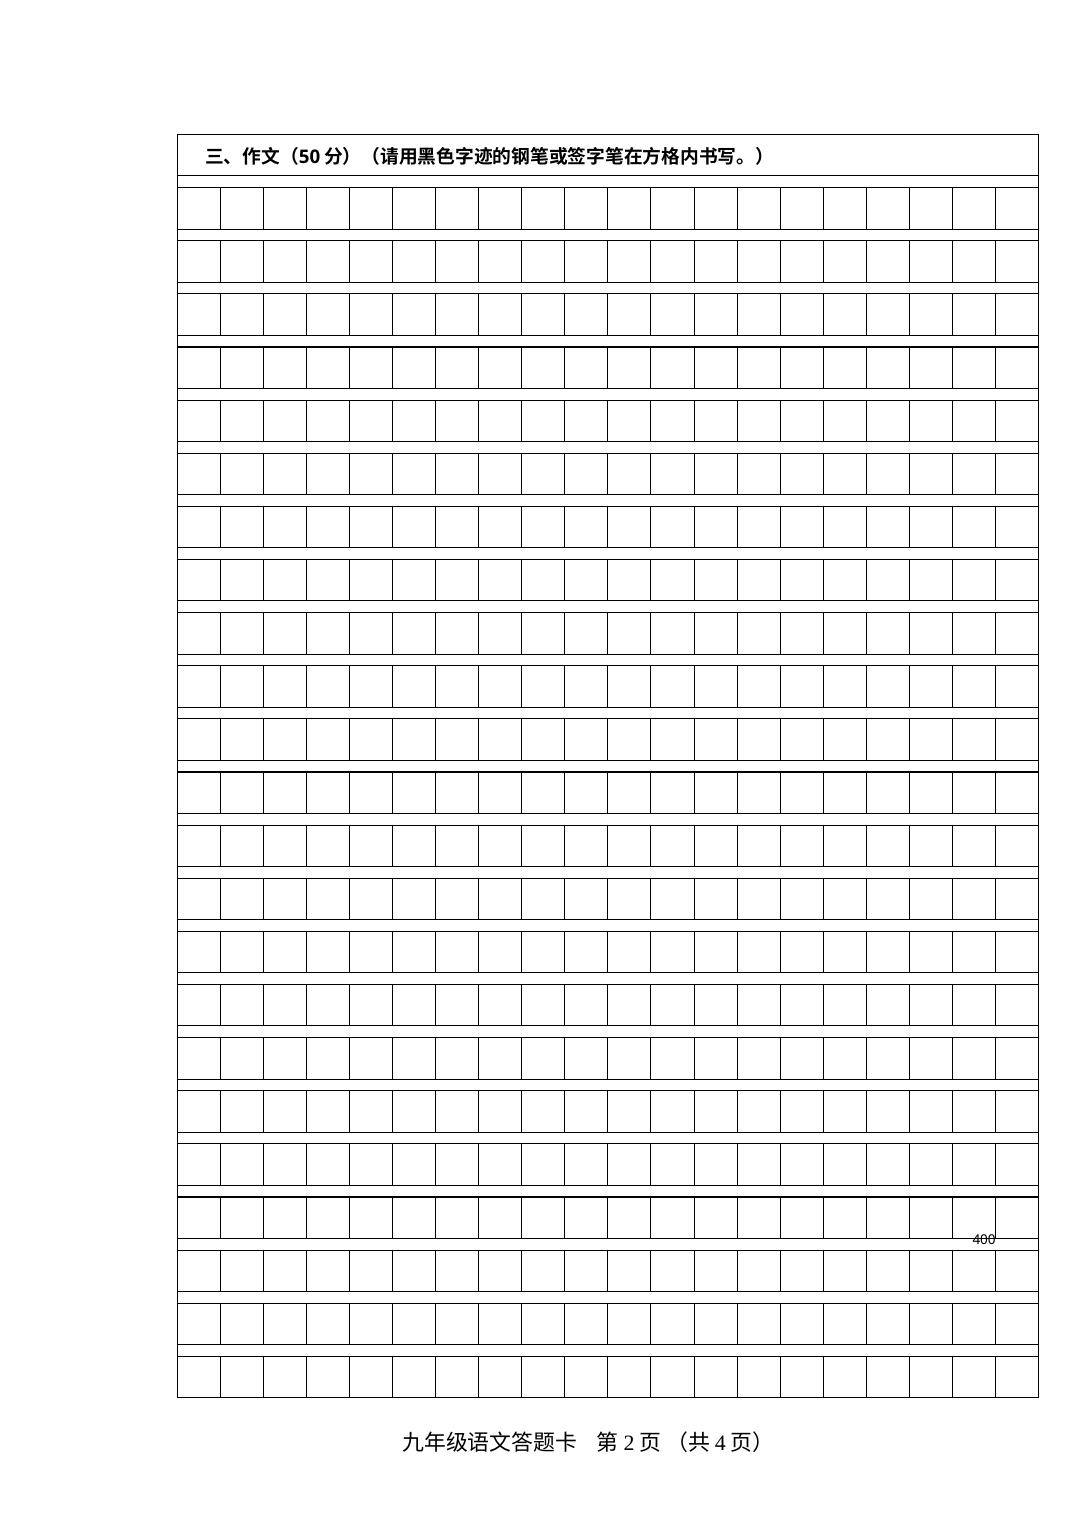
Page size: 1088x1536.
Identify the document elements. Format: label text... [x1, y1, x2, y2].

table_cell [695, 666, 737, 707]
table_cell [867, 1198, 909, 1238]
table_cell [479, 1251, 521, 1291]
table_cell [867, 1357, 909, 1397]
table_cell [393, 1251, 435, 1291]
table_cell [264, 1038, 306, 1078]
table_cell [867, 294, 909, 335]
table_cell [651, 932, 694, 972]
table_cell [781, 454, 823, 494]
table_cell [824, 719, 866, 760]
table_cell [221, 1198, 263, 1238]
table_cell [565, 454, 607, 494]
table_cell [350, 401, 392, 441]
table_cell [867, 1091, 909, 1132]
table_cell [264, 241, 306, 282]
table_cell [479, 1038, 521, 1078]
table_cell [738, 188, 780, 228]
table_cell [350, 1304, 392, 1344]
table_cell [824, 773, 866, 813]
table_cell [307, 241, 349, 282]
table_cell [781, 826, 823, 866]
table_cell [307, 985, 349, 1025]
table_cell [522, 666, 564, 707]
table_cell [608, 188, 650, 228]
table_cell [996, 241, 1038, 282]
table_cell [264, 401, 306, 441]
table_cell [479, 719, 521, 760]
table_cell [522, 1198, 564, 1238]
table_cell [867, 1144, 909, 1185]
table_cell [781, 773, 823, 813]
table_cell [781, 613, 823, 653]
table_cell [651, 401, 694, 441]
table_cell [738, 454, 780, 494]
table_cell [479, 560, 521, 600]
table_cell [565, 348, 607, 388]
table_cell [565, 1304, 607, 1344]
table_cell [479, 826, 521, 866]
table_cell [738, 560, 780, 600]
table_cell [350, 719, 392, 760]
table_cell [393, 1144, 435, 1185]
table_cell [178, 1198, 220, 1238]
table_cell [221, 985, 263, 1025]
table_cell [996, 1091, 1038, 1132]
table_cell [781, 879, 823, 919]
table_cell [178, 454, 220, 494]
table_cell [436, 666, 478, 707]
table_cell [608, 1198, 650, 1238]
table_cell [867, 241, 909, 282]
table_cell [781, 719, 823, 760]
table_cell [651, 1038, 694, 1078]
table_cell [953, 401, 995, 441]
table_cell [393, 348, 435, 388]
table_cell [953, 666, 995, 707]
table_cell [178, 719, 220, 760]
table_cell [608, 879, 650, 919]
table_cell [350, 879, 392, 919]
table_cell [221, 560, 263, 600]
table_cell [264, 1198, 306, 1238]
table_cell [953, 613, 995, 653]
table_cell [651, 507, 694, 547]
table_cell [178, 188, 220, 228]
table_cell [264, 719, 306, 760]
table_cell [608, 1144, 650, 1185]
table_cell [608, 826, 650, 866]
table_cell [565, 1198, 607, 1238]
table_cell [565, 1357, 607, 1397]
table_cell [738, 773, 780, 813]
table_cell [867, 507, 909, 547]
table_cell [910, 719, 952, 760]
table_cell [522, 454, 564, 494]
table_cell [867, 719, 909, 760]
table_cell [651, 1251, 694, 1291]
table_cell [350, 1357, 392, 1397]
table_cell [479, 1144, 521, 1185]
table_cell [824, 1144, 866, 1185]
table_cell [910, 294, 952, 335]
table_cell [307, 666, 349, 707]
table_cell [178, 708, 1038, 718]
table_cell [436, 1038, 478, 1078]
table_cell [264, 1304, 306, 1344]
table_cell [522, 1304, 564, 1344]
table_cell [910, 1144, 952, 1185]
table_cell [565, 719, 607, 760]
table_cell [996, 613, 1038, 653]
table_cell [178, 1251, 220, 1291]
table_cell [738, 613, 780, 653]
table_cell [824, 188, 866, 228]
table_cell [221, 348, 263, 388]
table_cell [608, 773, 650, 813]
table_cell [996, 1144, 1038, 1185]
table_cell [350, 773, 392, 813]
table_cell [307, 879, 349, 919]
table_cell [867, 1038, 909, 1078]
table_cell [953, 1198, 995, 1238]
table_cell [781, 1304, 823, 1344]
table_cell [738, 241, 780, 282]
table_cell [953, 773, 995, 813]
table_cell [436, 879, 478, 919]
table_cell [910, 1251, 952, 1291]
table_cell [221, 613, 263, 653]
table_cell [738, 719, 780, 760]
table_cell [953, 241, 995, 282]
table_cell [393, 826, 435, 866]
table_cell [350, 454, 392, 494]
table_cell [264, 932, 306, 972]
table_cell [651, 1357, 694, 1397]
table_cell [350, 1198, 392, 1238]
table_cell [350, 826, 392, 866]
table_cell [350, 294, 392, 335]
table_cell [824, 348, 866, 388]
table_cell [178, 613, 220, 653]
table_cell [824, 985, 866, 1025]
table_cell [910, 560, 952, 600]
table_cell [608, 401, 650, 441]
table_cell [824, 1198, 866, 1238]
table_cell [178, 666, 220, 707]
table_cell [393, 719, 435, 760]
table_cell [393, 454, 435, 494]
table_cell [436, 773, 478, 813]
table_cell [695, 1357, 737, 1397]
table_cell [695, 294, 737, 335]
table_cell [307, 1304, 349, 1344]
table_cell [350, 666, 392, 707]
table_cell [738, 666, 780, 707]
table_cell [436, 454, 478, 494]
table_cell [178, 1144, 220, 1185]
table_cell [178, 920, 1038, 931]
table_cell [350, 1251, 392, 1291]
table_cell [178, 826, 220, 866]
table_cell [479, 188, 521, 228]
table_cell [996, 879, 1038, 919]
table_cell [264, 1357, 306, 1397]
table_cell [479, 241, 521, 282]
table_cell [436, 1144, 478, 1185]
table_cell [522, 348, 564, 388]
table_cell [393, 613, 435, 653]
table_cell [350, 1038, 392, 1078]
table_cell [910, 773, 952, 813]
table_cell [436, 613, 478, 653]
table_cell [608, 1038, 650, 1078]
table_cell [996, 454, 1038, 494]
table_cell [996, 1304, 1038, 1344]
table_cell [221, 1304, 263, 1344]
table_cell [695, 507, 737, 547]
table_cell [350, 241, 392, 282]
table_cell [953, 1357, 995, 1397]
table_cell [608, 1357, 650, 1397]
table_cell [350, 1091, 392, 1132]
table_cell [738, 985, 780, 1025]
table_cell [178, 601, 1038, 612]
table_cell [436, 985, 478, 1025]
table_cell [522, 1038, 564, 1078]
table_cell [953, 719, 995, 760]
table_cell [178, 507, 220, 547]
table_cell [264, 666, 306, 707]
table_cell [608, 666, 650, 707]
table_cell [738, 1144, 780, 1185]
table_cell [824, 560, 866, 600]
table_cell [393, 773, 435, 813]
table_cell [996, 985, 1038, 1025]
table_cell [996, 560, 1038, 600]
table_cell [695, 1091, 737, 1132]
table_cell [565, 879, 607, 919]
table_cell [695, 826, 737, 866]
table_cell [996, 932, 1038, 972]
table_cell [436, 348, 478, 388]
table_cell [436, 1198, 478, 1238]
table_cell [910, 1198, 952, 1238]
table_cell [264, 1144, 306, 1185]
table_cell [953, 879, 995, 919]
table_cell [953, 294, 995, 335]
table_cell [307, 1251, 349, 1291]
table_cell [565, 666, 607, 707]
table_cell [522, 1357, 564, 1397]
table_cell [436, 1251, 478, 1291]
table_cell [953, 985, 995, 1025]
table_cell [781, 507, 823, 547]
table_cell [781, 348, 823, 388]
table_cell [781, 985, 823, 1025]
table_cell [910, 1038, 952, 1078]
table_cell [953, 188, 995, 228]
table_cell [264, 454, 306, 494]
table_cell [522, 879, 564, 919]
table_cell [910, 879, 952, 919]
table_cell [479, 985, 521, 1025]
table_cell [651, 1091, 694, 1132]
table_cell [738, 1304, 780, 1344]
table_cell [867, 826, 909, 866]
table_cell [221, 241, 263, 282]
table_cell [565, 188, 607, 228]
table_cell [307, 1144, 349, 1185]
table_cell [307, 932, 349, 972]
table_cell [867, 454, 909, 494]
table_cell [479, 613, 521, 653]
table_cell [824, 1357, 866, 1397]
table_cell [824, 1251, 866, 1291]
table_cell [393, 294, 435, 335]
table_cell [953, 1091, 995, 1132]
table_cell [178, 283, 1038, 293]
table_cell [824, 1304, 866, 1344]
table_cell [781, 188, 823, 228]
table_cell [824, 294, 866, 335]
table_cell [996, 719, 1038, 760]
table_cell [910, 454, 952, 494]
table_cell [264, 1091, 306, 1132]
table_cell [221, 1144, 263, 1185]
table_cell [178, 655, 1038, 665]
table_cell [307, 1038, 349, 1078]
table_cell [781, 1144, 823, 1185]
table_cell [221, 188, 263, 228]
table_cell [221, 773, 263, 813]
table_cell [479, 879, 521, 919]
table_cell [695, 560, 737, 600]
table_cell [221, 719, 263, 760]
table_cell [350, 348, 392, 388]
table_cell [178, 1239, 1038, 1249]
table_cell [910, 348, 952, 388]
table_cell [608, 985, 650, 1025]
table_cell [651, 294, 694, 335]
table_cell [178, 442, 1038, 453]
table_cell [350, 560, 392, 600]
table_cell [264, 507, 306, 547]
table_cell [608, 241, 650, 282]
table_cell [178, 773, 220, 813]
table_cell [738, 401, 780, 441]
table_cell [781, 294, 823, 335]
table_cell [178, 1357, 220, 1397]
table_cell [651, 719, 694, 760]
table_cell [781, 241, 823, 282]
table_cell [178, 336, 1038, 346]
table_cell [479, 454, 521, 494]
table_cell [695, 1304, 737, 1344]
table_cell [436, 401, 478, 441]
table_cell [565, 241, 607, 282]
table_cell [651, 826, 694, 866]
table_cell [608, 294, 650, 335]
table_cell [738, 932, 780, 972]
table_cell [867, 985, 909, 1025]
table_cell [178, 548, 1038, 559]
table_cell [436, 932, 478, 972]
table_cell [393, 1357, 435, 1397]
table_cell [738, 294, 780, 335]
table_cell [522, 1091, 564, 1132]
table_cell [522, 719, 564, 760]
table_cell [996, 1357, 1038, 1397]
table_cell [953, 348, 995, 388]
table_cell [695, 719, 737, 760]
table_cell [781, 932, 823, 972]
table_cell [781, 1091, 823, 1132]
table_cell [307, 401, 349, 441]
table_cell [522, 985, 564, 1025]
table_cell [436, 826, 478, 866]
table_cell [522, 188, 564, 228]
table_cell [264, 560, 306, 600]
table_cell [307, 719, 349, 760]
table_cell [522, 241, 564, 282]
table_cell [221, 932, 263, 972]
table_cell [824, 241, 866, 282]
table_cell [307, 826, 349, 866]
table_cell [651, 1304, 694, 1344]
table_cell [910, 401, 952, 441]
table_cell [565, 932, 607, 972]
table_cell [695, 1251, 737, 1291]
table_cell [307, 1091, 349, 1132]
table_cell [307, 613, 349, 653]
table_cell [608, 1251, 650, 1291]
table_cell [393, 985, 435, 1025]
table_cell [307, 294, 349, 335]
table_cell [178, 495, 1038, 506]
table_cell [393, 241, 435, 282]
table_cell [781, 1357, 823, 1397]
table_cell [307, 560, 349, 600]
table_cell [953, 826, 995, 866]
table_cell [565, 1251, 607, 1291]
table_cell [178, 932, 220, 972]
table_cell [824, 613, 866, 653]
table_cell [996, 1251, 1038, 1291]
table_cell [953, 1251, 995, 1291]
table_cell [824, 826, 866, 866]
table_cell [479, 294, 521, 335]
table_cell [867, 773, 909, 813]
table_cell [393, 1304, 435, 1344]
table_cell [910, 985, 952, 1025]
table_cell [738, 348, 780, 388]
table_cell [522, 1144, 564, 1185]
table_cell [393, 188, 435, 228]
table_cell [221, 1251, 263, 1291]
table_cell [910, 1357, 952, 1397]
table_cell [393, 507, 435, 547]
table_cell [695, 188, 737, 228]
table_cell [867, 348, 909, 388]
table_cell [565, 1038, 607, 1078]
table_cell [565, 560, 607, 600]
table_cell [178, 1133, 1038, 1143]
table_cell [867, 401, 909, 441]
table_cell [264, 348, 306, 388]
table_cell [953, 1038, 995, 1078]
table_cell [781, 1038, 823, 1078]
table_cell [436, 1357, 478, 1397]
table_cell [178, 1038, 220, 1078]
table_cell [264, 773, 306, 813]
table_cell [738, 1091, 780, 1132]
table_cell [781, 560, 823, 600]
table_cell [178, 1091, 220, 1132]
table_cell [824, 932, 866, 972]
table_cell [522, 560, 564, 600]
table_cell [651, 348, 694, 388]
table_cell [651, 773, 694, 813]
table_cell [824, 1091, 866, 1132]
table_cell [221, 666, 263, 707]
table_cell [393, 879, 435, 919]
table_cell [565, 507, 607, 547]
table_cell [608, 932, 650, 972]
table_cell [393, 401, 435, 441]
table_cell [781, 1251, 823, 1291]
table_cell [867, 666, 909, 707]
table_cell [996, 348, 1038, 388]
table_cell [221, 294, 263, 335]
table_cell [738, 1357, 780, 1397]
table_cell [738, 507, 780, 547]
table_cell [264, 826, 306, 866]
table_cell [393, 1198, 435, 1238]
table_cell [824, 401, 866, 441]
table_cell [479, 932, 521, 972]
table_cell [178, 1080, 1038, 1090]
table_cell [738, 1038, 780, 1078]
table_cell [695, 454, 737, 494]
table_cell [996, 1038, 1038, 1078]
table_cell [996, 773, 1038, 813]
table_cell [565, 1091, 607, 1132]
table_cell [824, 879, 866, 919]
table_cell [307, 188, 349, 228]
table_cell [264, 294, 306, 335]
table_cell [178, 973, 1038, 984]
table_cell [479, 666, 521, 707]
table_cell [651, 985, 694, 1025]
table_cell [178, 1026, 1038, 1037]
table_cell [479, 507, 521, 547]
table_cell [436, 1304, 478, 1344]
table_cell [436, 507, 478, 547]
table_cell [867, 1304, 909, 1344]
table_cell [264, 985, 306, 1025]
table_cell [350, 613, 392, 653]
table_cell [565, 1144, 607, 1185]
table_cell [695, 932, 737, 972]
table_cell [996, 1198, 1038, 1238]
table_cell [608, 348, 650, 388]
table_cell [565, 773, 607, 813]
table_cell [436, 560, 478, 600]
table_cell [178, 1345, 1038, 1356]
table_cell [393, 1038, 435, 1078]
table_cell [221, 1357, 263, 1397]
table_cell [651, 613, 694, 653]
table_cell [221, 401, 263, 441]
table_cell [479, 401, 521, 441]
table_cell [436, 1091, 478, 1132]
table_cell [178, 761, 1038, 771]
table_cell [953, 1144, 995, 1185]
table_cell [436, 188, 478, 228]
table_cell [910, 932, 952, 972]
table_cell [221, 879, 263, 919]
table_cell [910, 666, 952, 707]
table_cell [608, 1091, 650, 1132]
table_cell [695, 773, 737, 813]
table_cell [608, 454, 650, 494]
table_cell [479, 1304, 521, 1344]
table_cell [651, 879, 694, 919]
table_cell [307, 454, 349, 494]
table_cell [221, 507, 263, 547]
table_cell [178, 401, 220, 441]
table_cell [996, 188, 1038, 228]
table_cell [695, 348, 737, 388]
table_cell [221, 454, 263, 494]
table_cell [867, 879, 909, 919]
table_cell [522, 826, 564, 866]
table_cell [479, 1357, 521, 1397]
table_cell [651, 1198, 694, 1238]
table_cell [436, 719, 478, 760]
table_cell [393, 1091, 435, 1132]
table_cell [307, 1357, 349, 1397]
table_cell [867, 1251, 909, 1291]
table_cell [436, 294, 478, 335]
table_cell [651, 454, 694, 494]
table_cell [307, 773, 349, 813]
table_cell [867, 188, 909, 228]
table_cell [479, 773, 521, 813]
table_cell [953, 1304, 995, 1344]
table_cell [350, 932, 392, 972]
table_cell [178, 230, 1038, 240]
table_cell [565, 826, 607, 866]
table_cell [651, 241, 694, 282]
table_cell [479, 348, 521, 388]
table_cell [436, 241, 478, 282]
table_cell [178, 389, 1038, 399]
table_cell [264, 188, 306, 228]
table_cell [393, 932, 435, 972]
table_cell [264, 1251, 306, 1291]
table_cell [651, 666, 694, 707]
table_cell [522, 773, 564, 813]
table_cell [996, 507, 1038, 547]
table_cell [608, 719, 650, 760]
table_cell [781, 401, 823, 441]
table_cell [178, 814, 1038, 824]
table_cell [221, 1038, 263, 1078]
table_cell [695, 879, 737, 919]
table_cell [350, 507, 392, 547]
table_cell [910, 826, 952, 866]
table_cell [910, 613, 952, 653]
table_cell [178, 867, 1038, 878]
table_cell [996, 401, 1038, 441]
table_cell [953, 507, 995, 547]
table_cell [264, 879, 306, 919]
table_cell [307, 507, 349, 547]
table_cell [350, 1144, 392, 1185]
table_cell [393, 666, 435, 707]
table_cell [695, 613, 737, 653]
table_cell [695, 401, 737, 441]
table_cell [307, 1198, 349, 1238]
table_cell [996, 294, 1038, 335]
table_cell [867, 560, 909, 600]
table_cell [393, 560, 435, 600]
table_cell [307, 348, 349, 388]
table_cell [608, 560, 650, 600]
table_cell [867, 613, 909, 653]
table_cell [867, 932, 909, 972]
table_cell [695, 1144, 737, 1185]
table_cell [910, 188, 952, 228]
table_cell [695, 1198, 737, 1238]
table_cell [651, 1144, 694, 1185]
table_cell [824, 1038, 866, 1078]
table_cell [910, 241, 952, 282]
table_cell [178, 1186, 1038, 1196]
table_cell [479, 1198, 521, 1238]
table_cell [695, 241, 737, 282]
table_cell [738, 1198, 780, 1238]
table_cell [350, 188, 392, 228]
table_cell [178, 176, 1038, 187]
table_cell [522, 294, 564, 335]
table_cell [178, 560, 220, 600]
table_cell [781, 666, 823, 707]
table_cell [996, 666, 1038, 707]
table_cell [522, 932, 564, 972]
table_cell [565, 985, 607, 1025]
table_cell [608, 507, 650, 547]
table_cell [350, 985, 392, 1025]
table_cell [824, 454, 866, 494]
table_cell [738, 1251, 780, 1291]
table_cell [178, 879, 220, 919]
table_cell [565, 294, 607, 335]
table_cell [608, 1304, 650, 1344]
table_cell [953, 560, 995, 600]
table_cell [479, 1091, 521, 1132]
table_cell [565, 401, 607, 441]
table_cell [178, 348, 220, 388]
table_cell [608, 613, 650, 653]
table_cell [522, 613, 564, 653]
table_cell [565, 613, 607, 653]
table_cell [522, 1251, 564, 1291]
table_cell [522, 401, 564, 441]
table_cell [824, 507, 866, 547]
table_cell [221, 1091, 263, 1132]
table_cell [522, 507, 564, 547]
table_cell [651, 188, 694, 228]
table_cell [996, 826, 1038, 866]
table_cell [178, 985, 220, 1025]
table_cell [953, 454, 995, 494]
table_cell [178, 1304, 220, 1344]
table_cell [178, 1292, 1038, 1303]
table_cell [738, 826, 780, 866]
table_cell [824, 666, 866, 707]
table_cell [910, 507, 952, 547]
table_cell [651, 560, 694, 600]
table_header 三、作文（50分）（请用黑色字迹的钢笔或签字笔在方格内书写。） [178, 135, 1038, 175]
table_cell [264, 613, 306, 653]
table_cell [953, 932, 995, 972]
table_cell [910, 1091, 952, 1132]
table_cell [221, 826, 263, 866]
table_cell [695, 985, 737, 1025]
table_cell [178, 241, 220, 282]
table_cell [738, 879, 780, 919]
table_cell [695, 1038, 737, 1078]
table_cell [178, 294, 220, 335]
table_cell [910, 1304, 952, 1344]
table_cell [781, 1198, 823, 1238]
